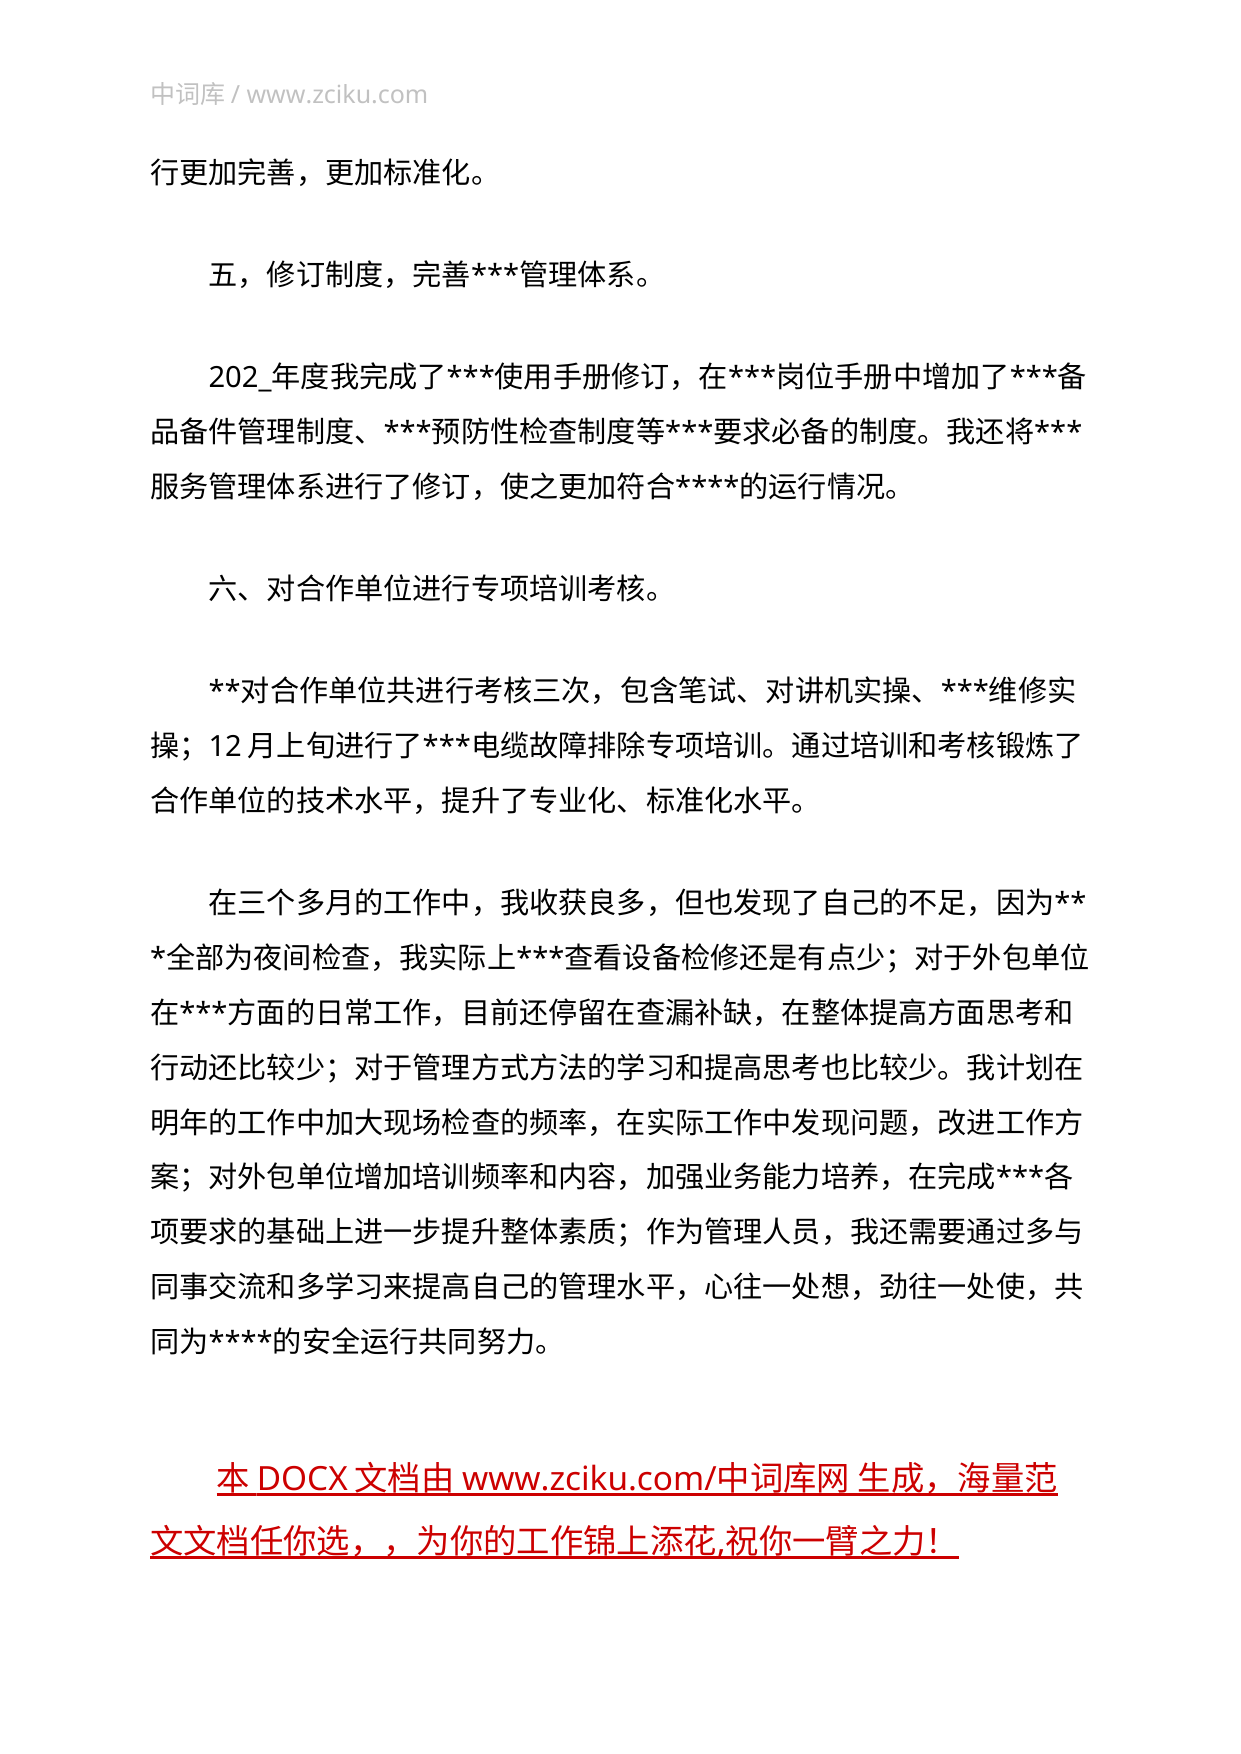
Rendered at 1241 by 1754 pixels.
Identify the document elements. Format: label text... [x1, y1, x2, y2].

text 本DOCX文档由 www.zciku.com/中词库网 生成，海量范文文档任你选，，为你的工作锦上添花,祝你一臂之力！ [150, 1452, 1090, 1563]
text 在三个多月的工作中，我收获良多，但也发现了自己的不足，因为***全部为夜间检查，我实际上***查看设备检修还是有点少；对于外包单位在***方面的日常工作，目前还停留在查漏补缺，在整体提高方面思考和行动还比较少；对于管理方式方法的学习和提高思考也比较少。我计划在明年的工作中加大现场检查的频率，在实际工作中发现问题，改进工作方案；对外包单位增加培训频率和内容，加强业务能力培养，在完成***各项要求的基础上进一步提升整体素质；作为管理人员，我还需要通过多与同事交流和多学习来提高自己的管理水平，心往一处想，劲往一处使，共同为****的安全运行共同努力。 [150, 879, 1090, 1361]
text 五，修订制度，完善***管理体系。 [150, 252, 1090, 294]
text **对合作单位共进行考核三次，包含笔试、对讲机实操、***维修实操；12月上旬进行了***电缆故障排除专项培训。通过培训和考核锻炼了合作单位的技术水平，提升了专业化、标准化水平。 [150, 667, 1090, 820]
text 202_年度我完成了***使用手册修订，在***岗位手册中增加了***备品备件管理制度、***预防性检查制度等***要求必备的制度。我还将***服务管理体系进行了修订，使之更加符合****的运行情况。 [150, 354, 1090, 506]
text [150, 150, 1090, 192]
text 六、对合作单位进行专项培训考核。 [150, 566, 1090, 608]
